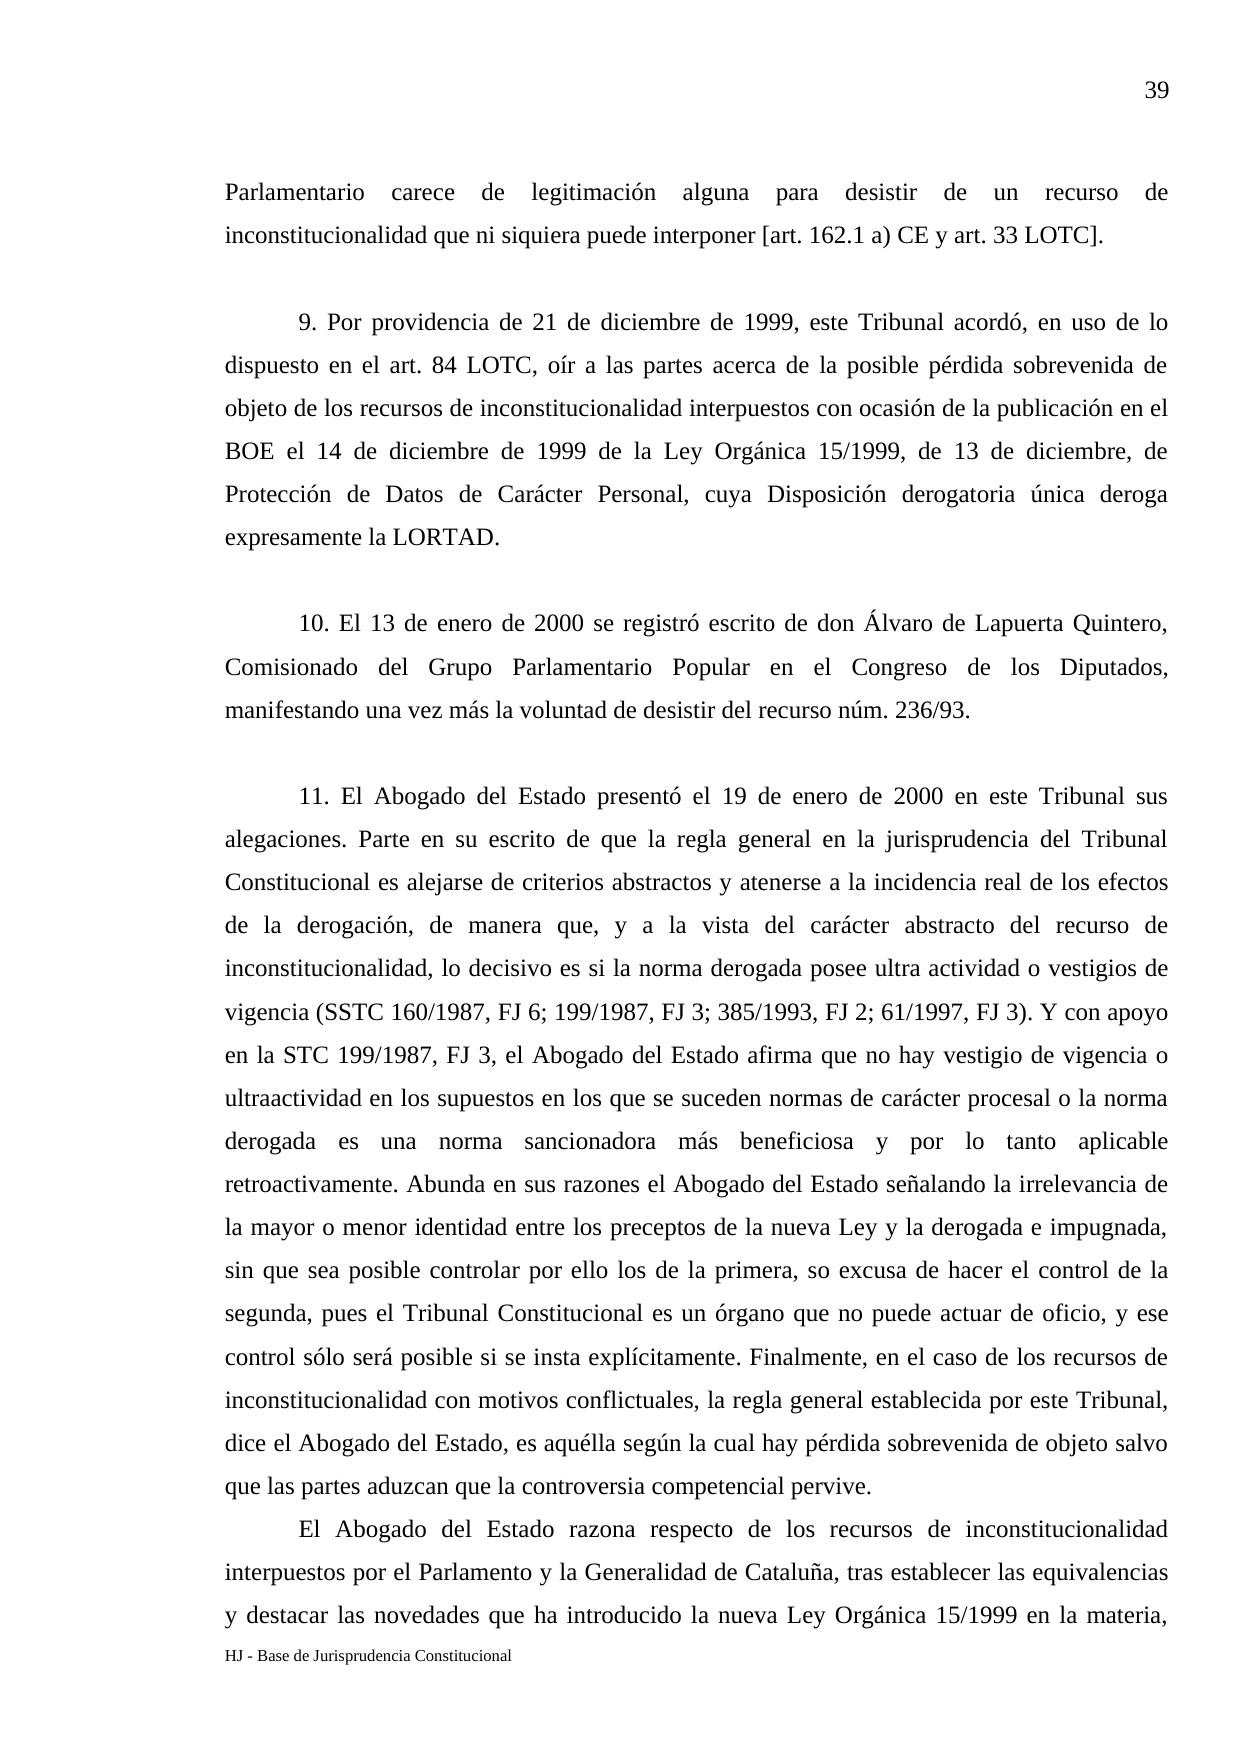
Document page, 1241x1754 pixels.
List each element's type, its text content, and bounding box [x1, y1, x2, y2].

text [224, 1514, 1169, 1629]
text 10. El 13 de enero de 2000 se registró escrito de don Álvaro de Lapuerta Quintero, Comisionado del Grupo Parlamentario Popular en el Congreso de los Diputados, manifestando una vez más la voluntad de desistir del recurso núm. 236/93. [224, 608, 1169, 723]
text 9. Por providencia de 21 de diciembre de 1999, este Tribunal acordó, en uso de lo dispuesto en el art. 84 LOTC, oír a las partes acerca de la posible pérdida sobrevenida de objeto de los recursos de inconstitucionalidad interpuestos con ocasión de la publicación en el BOE el 14 de diciembre de 1999 de la Ley Orgánica 15/1999, de 13 de diciembre, de Protección de Datos de Carácter Personal, cuya Disposición derogatoria única deroga expresamente la LORTAD. [224, 307, 1169, 551]
text 11. El Abogado del Estado presentó el 19 de enero de 2000 en este Tribunal sus alegaciones. Parte en su escrito de que la regla general en la jurisprudencia del Tribunal Constitucional es alejarse de criterios abstractos y atenerse a la incidencia real de los efectos de la derogación, de manera que, y a la vista del carácter abstracto del recurso de inconstitucionalidad, lo decisivo es si la norma derogada posee ultra actividad o vestigios de vigencia (SSTC 160/1987, FJ 6; 199/1987, FJ 3; 385/1993, FJ 2; 61/1997, FJ 3). Y con apoyo en la STC 199/1987, FJ 3, el Abogado del Estado afirma que no hay vestigio de vigencia o ultraactividad en los supuestos en los que se suceden normas de carácter procesal o la norma derogada es una norma sancionadora más beneficiosa y por lo tanto aplicable retroactivamente. Abunda en sus razones el Abogado del Estado señalando la irrelevancia de la mayor o menor identidad entre los preceptos de la nueva Ley y la derogada e impugnada, sin que sea posible controlar por ello los de la primera, so excusa de hacer el control de la segunda, pues el Tribunal Constitucional es un órgano que no puede actuar de oficio, y ese control sólo será posible si se insta explícitamente. Finalmente, en el caso de los recursos de inconstitucionalidad con motivos conflictuales, la regla general establecida por este Tribunal, dice el Abogado del Estado, es aquélla según la cual hay pérdida sobrevenida de objeto salvo que las partes aduzcan que la controversia competencial pervive. [224, 781, 1169, 1500]
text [224, 177, 1169, 249]
